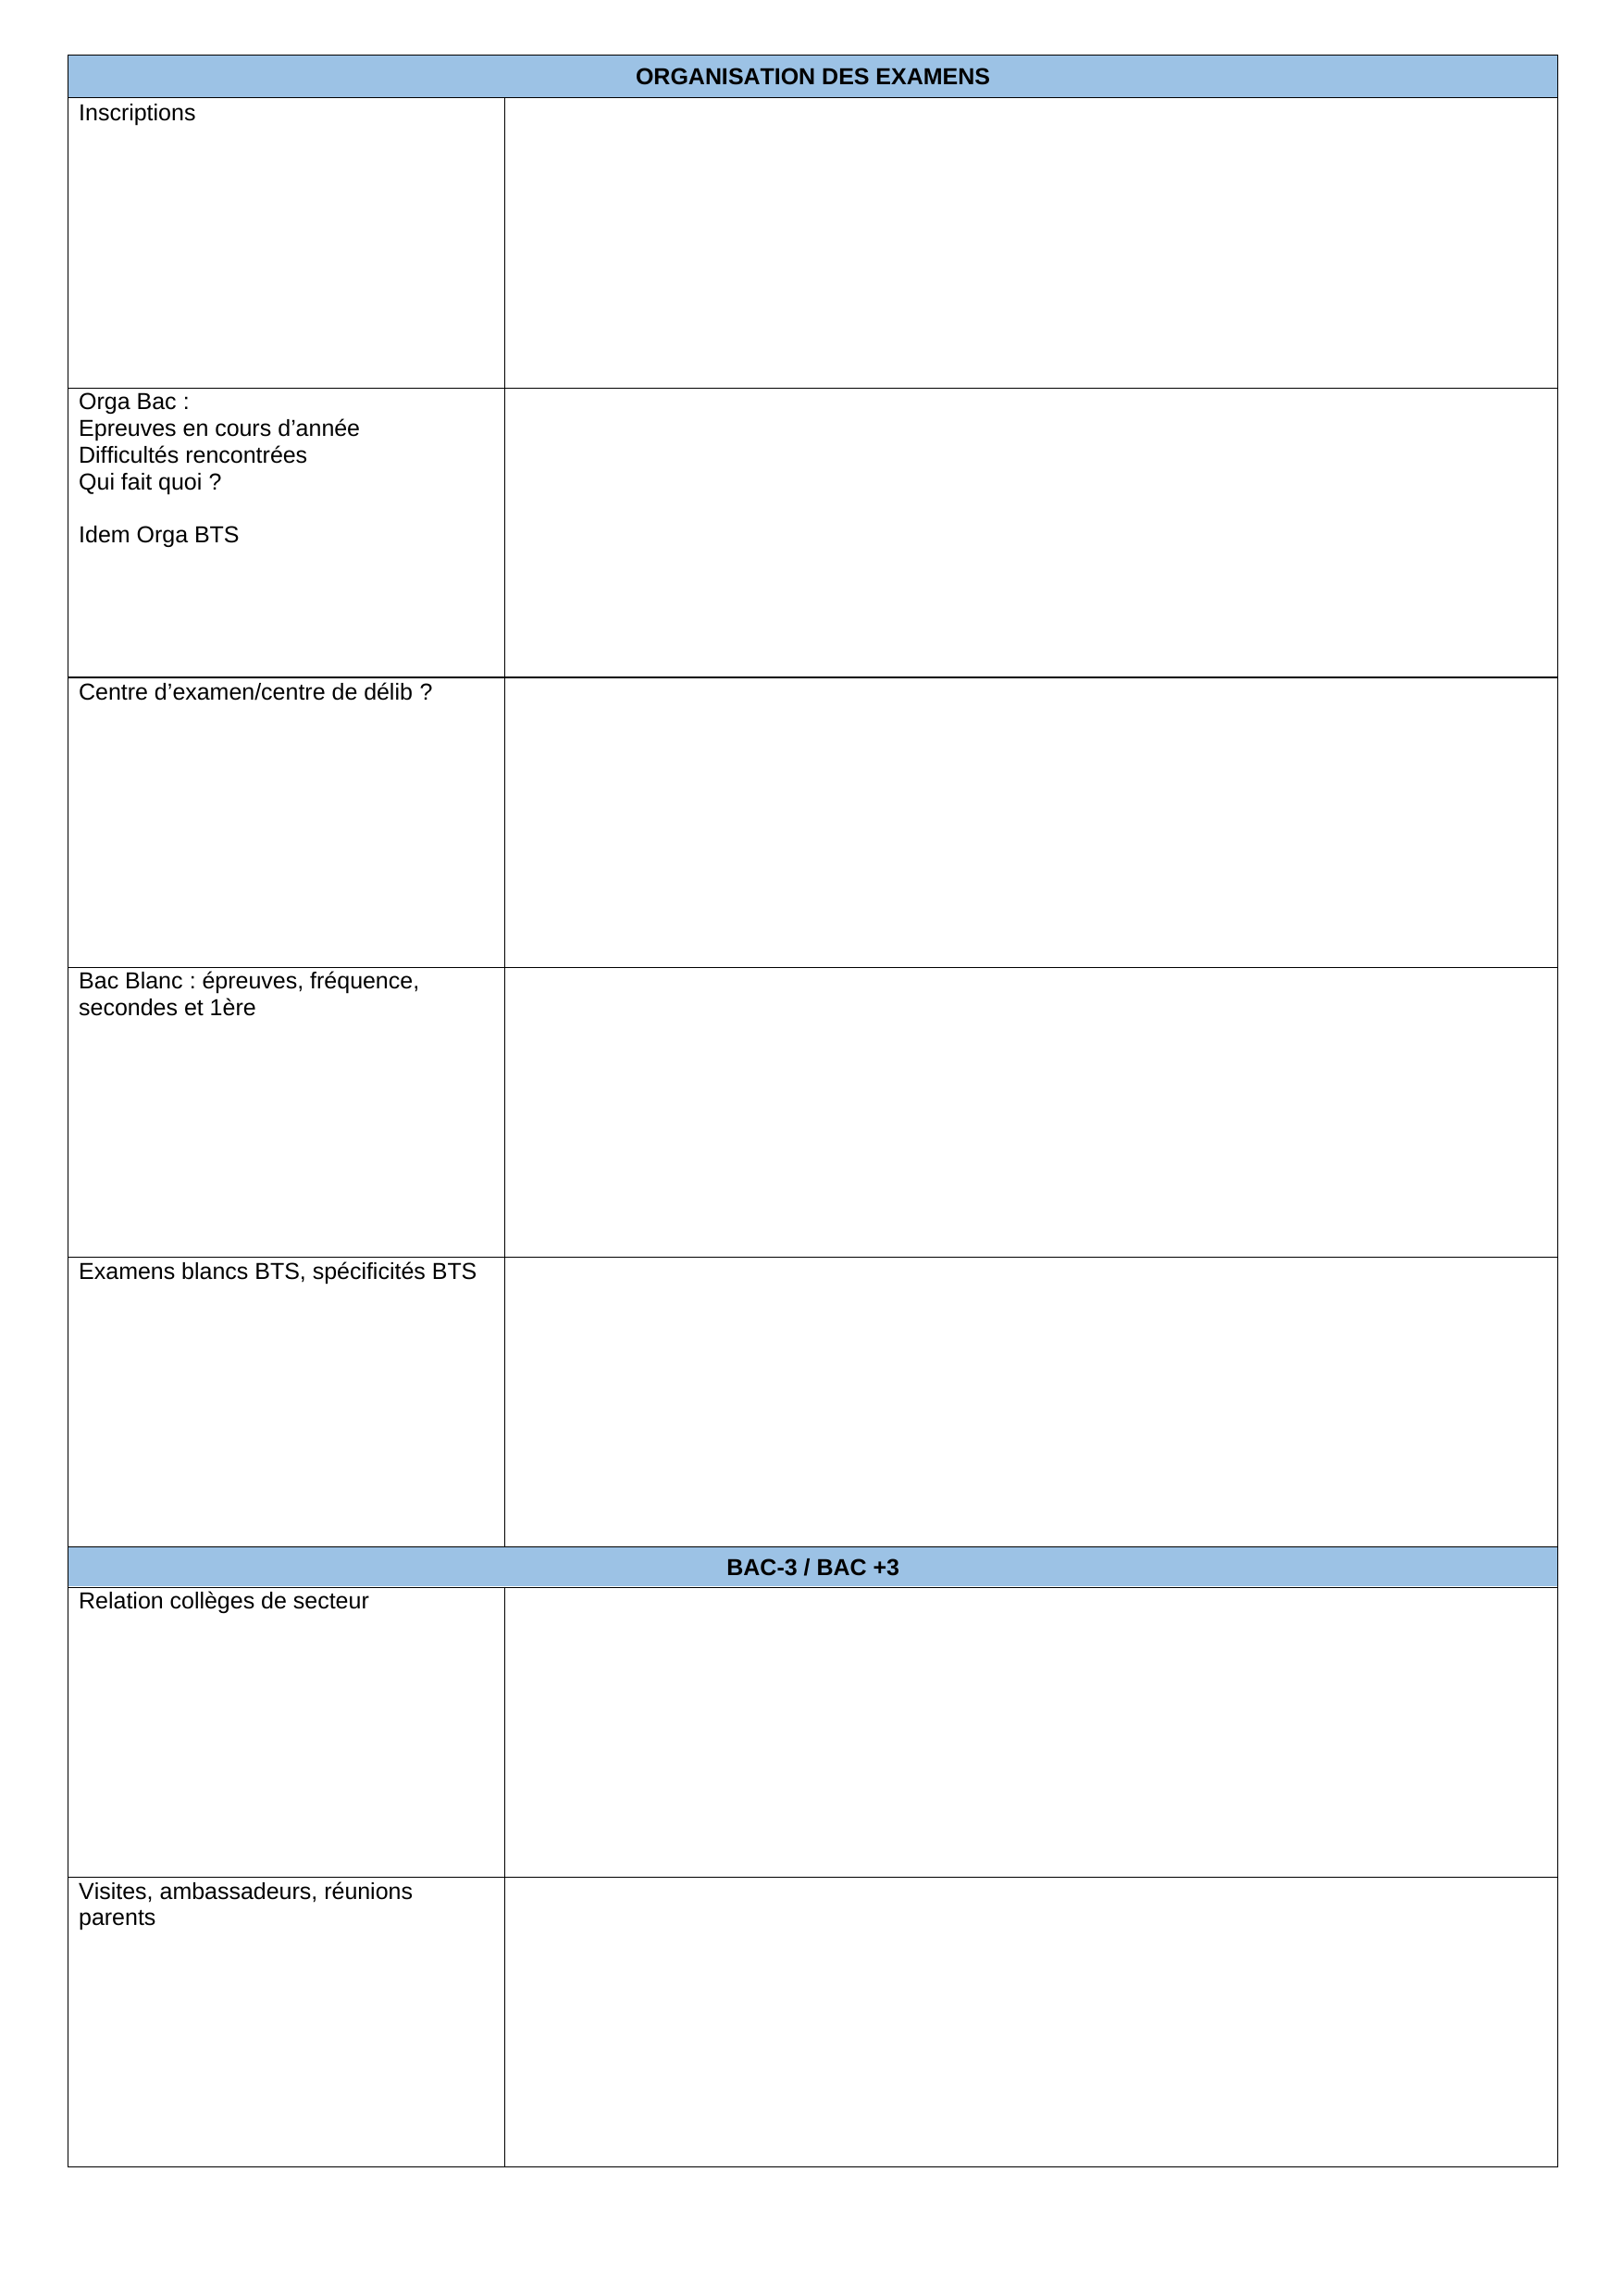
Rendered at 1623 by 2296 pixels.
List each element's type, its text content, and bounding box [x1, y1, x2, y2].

table_cell Inscriptions [68, 98, 504, 387]
table_cell Orga Bac : Epreuves en cours d’année Difficultés rencontrées Qui fait quoi ? Idem Orga BTS [68, 389, 504, 676]
table_cell Bac Blanc : épreuves, fréquence, secondes et 1ère [68, 968, 504, 1256]
table_cell Relation collèges de secteur [68, 1588, 504, 1876]
table_cell ORGANISATION DES EXAMENS [68, 56, 1557, 97]
table_cell Visites, ambassadeurs, réunions parents [68, 1878, 504, 2166]
table_cell Examens blancs BTS, spécificités BTS [68, 1258, 504, 1546]
table_cell [505, 1258, 1557, 1546]
table_cell BAC-3 / BAC +3 [68, 1547, 1557, 1586]
table_cell [505, 1588, 1557, 1876]
table_cell [505, 98, 1557, 387]
table_cell Centre d’examen/centre de délib ? [68, 678, 504, 966]
table_cell [505, 968, 1557, 1256]
table_cell [505, 389, 1557, 676]
table_cell [505, 1878, 1557, 2166]
table_cell [505, 678, 1557, 966]
